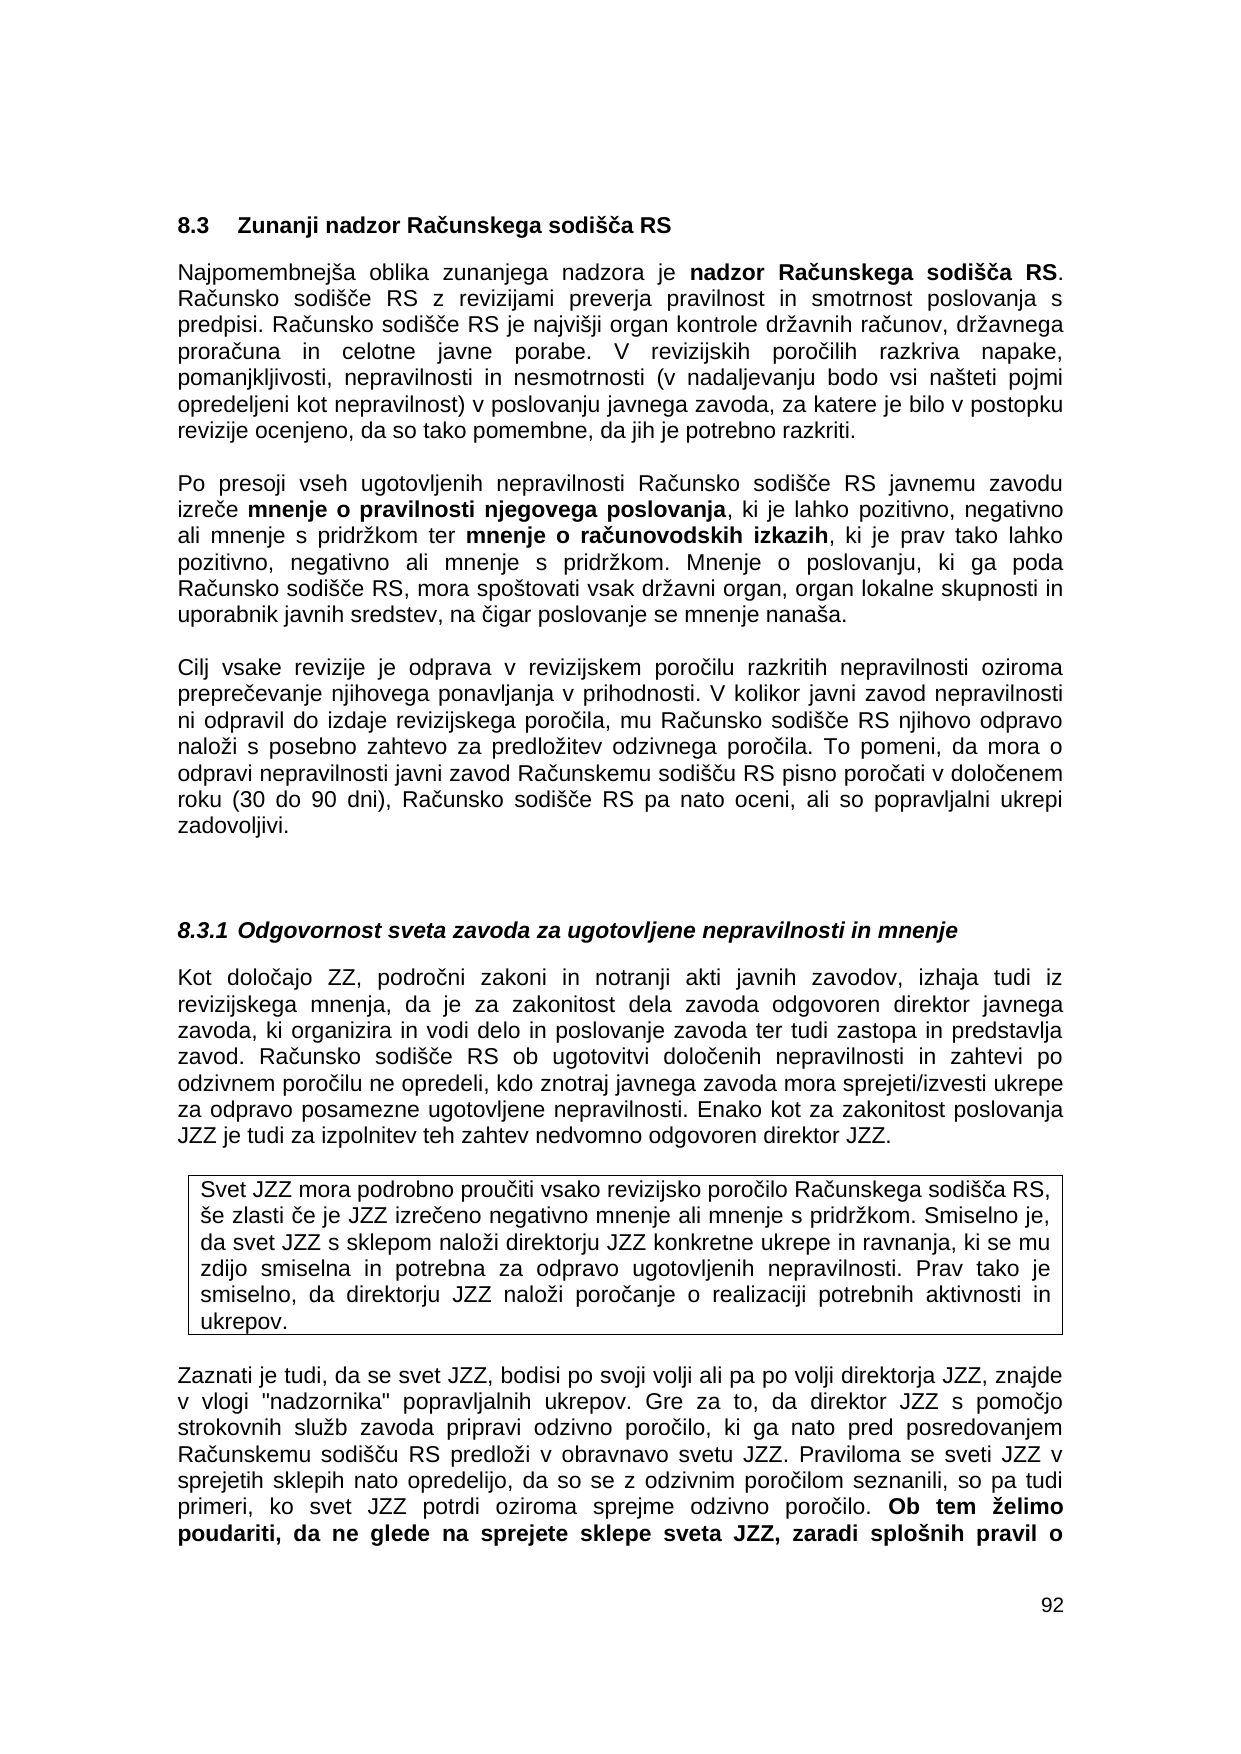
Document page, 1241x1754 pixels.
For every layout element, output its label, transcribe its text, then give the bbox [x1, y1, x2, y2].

subtitle Zunanji nadzor Računskega sodišča RS [177, 212, 1064, 238]
text Kot določajo ZZ, področni zakoni in notranji akti javnih zavodov, izhaja tudi iz revizijskega mnenja, da je za zakonitost dela zavoda odgovoren direktor javnega zavoda, ki organizira in vodi delo in poslovanje zavoda ter tudi zastopa in predstavlja zavod. Računsko sodišče RS ob ugotovitvi določenih nepravilnosti in zahtevi po odzivnem poročilu ne opredeli, kdo znotraj javnega zavoda mora sprejeti/izvesti ukrepe za odpravo posamezne ugotovljene nepravilnosti. Enako kot za zakonitost poslovanja JZZ je tudi za izpolnitev teh zahtev nedvomno odgovoren direktor JZZ. [177, 964, 1064, 1149]
text Po presoji vseh ugotovljenih nepravilnosti Računsko sodišče RS javnemu zavodu izreče mnenje o pravilnosti njegovega poslovanja, ki je lahko pozitivno, negativno ali mnenje s pridržkom ter mnenje o računovodskih izkazih, ki je prav tako lahko pozitivno, negativno ali mnenje s pridržkom. Mnenje o poslovanju, ki ga poda Računsko sodišče RS, mora spoštovati vsak državni organ, organ lokalne skupnosti in uporabnik javnih sredstev, na čigar poslovanje se mnenje nanaša. [177, 469, 1064, 628]
text Cilj vsake revizije je odprava v revizijskem poročilu razkritih nepravilnosti oziroma preprečevanje njihovega ponavljanja v prihodnosti. V kolikor javni zavod nepravilnosti ni odpravil do izdaje revizijskega poročila, mu Računsko sodišče RS njihovo odpravo naloži s posebno zahtevo za predložitev odzivnega poročila. To pomeni, da mora o odpravi nepravilnosti javni zavod Računskemu sodišču RS pisno poročati v določenem roku (30 do 90 dni), Računsko sodišče RS pa nato oceni, ali so popravljalni ukrepi zadovoljivi. [177, 654, 1064, 838]
table_header Svet JZZ mora podrobno proučiti vsako revizijsko poročilo Računskega sodišča RS, še zlasti če je JZZ izrečeno negativno mnenje ali mnenje s pridržkom. Smiselno je, da svet JZZ s sklepom naloži direktorju JZZ konkretne ukrepe in ravnanja, ki se mu zdijo smiselna in potrebna za odpravo ugotovljenih nepravilnosti. Prav tako je smiselno, da direktorju JZZ naloži poročanje o realizaciji potrebnih aktivnosti in ukrepov. [189, 1176, 1062, 1334]
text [177, 1362, 1064, 1546]
text Najpomembnejša oblika zunanjega nadzora je nadzor Računskega sodišča RS. Računsko sodišče RS z revizijami preverja pravilnost in smotrnost poslovanja s predpisi. Računsko sodišče RS je najvišji organ kontrole državnih računov, državnega proračuna in celotne javne porabe. V revizijskih poročilih razkriva napake, pomanjkljivosti, nepravilnosti in nesmotrnosti (v nadaljevanju bodo vsi našteti pojmi opredeljeni kot nepravilnost) v poslovanju javnega zavoda, za katere je bilo v postopku revizije ocenjeno, da so tako pomembne, da jih je potrebno razkriti. [177, 259, 1064, 443]
subtitle Odgovornost sveta zavoda za ugotovljene nepravilnosti in mnenje [177, 917, 1064, 943]
